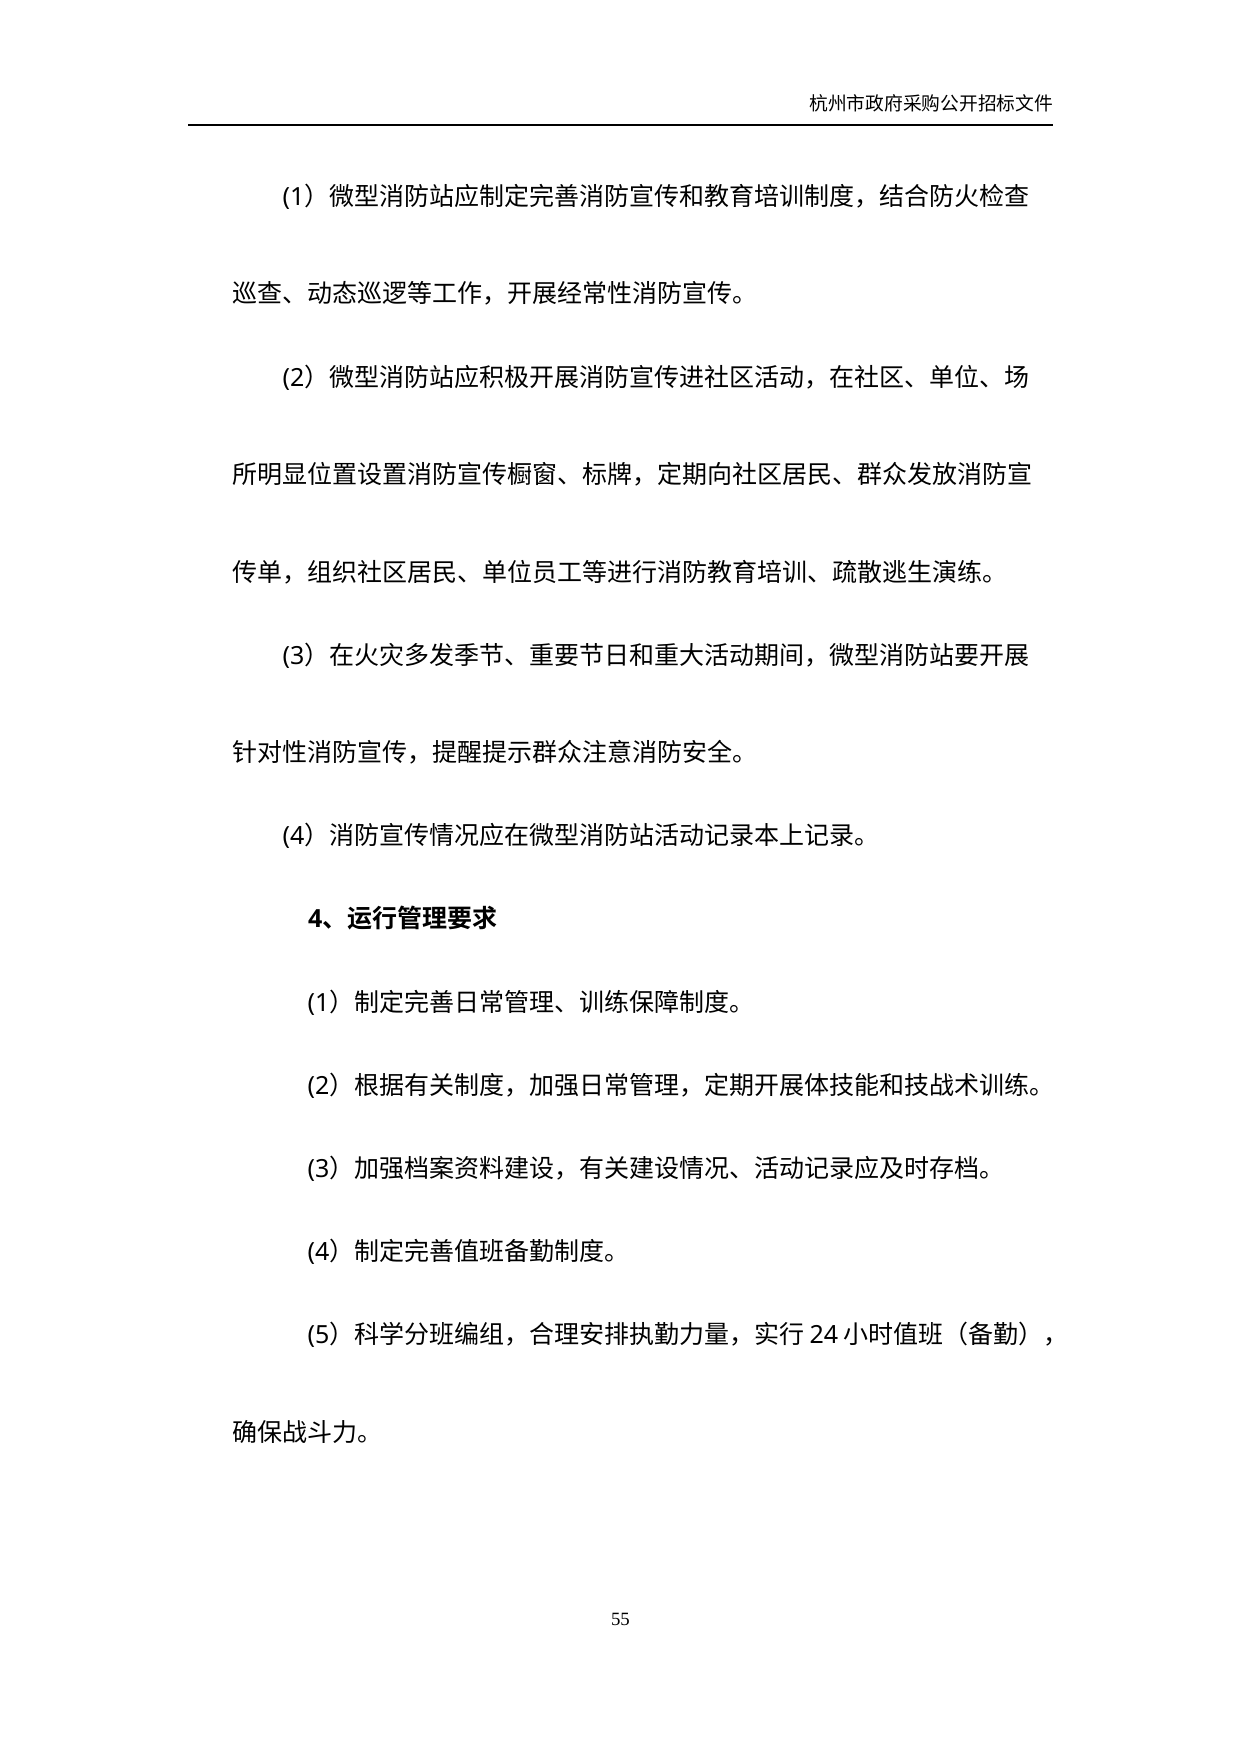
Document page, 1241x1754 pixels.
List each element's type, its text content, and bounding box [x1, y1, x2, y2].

text (3）在火灾多发季节、重要节日和重大活动期间，微型消防站要开展针对性消防宣传，提醒提示群众注意消防安全。 [232, 621, 1053, 783]
text (3）加强档案资料建设，有关建设情况、活动记录应及时存档。 [232, 1134, 1053, 1199]
text (4）制定完善值班备勤制度。 [232, 1217, 1053, 1282]
text (1）微型消防站应制定完善消防宣传和教育培训制度，结合防火检查巡查、动态巡逻等工作，开展经常性消防宣传。 [232, 162, 1053, 324]
text 4、运行管理要求 [232, 884, 1053, 949]
text (2）根据有关制度，加强日常管理，定期开展体技能和技战术训练。 [232, 1051, 1053, 1116]
text (5）科学分班编组，合理安排执勤力量，实行24小时值班（备勤），确保战斗力。 [232, 1300, 1053, 1463]
text (4）消防宣传情况应在微型消防站活动记录本上记录。 [232, 801, 1053, 866]
text (1）制定完善日常管理、训练保障制度。 [232, 968, 1053, 1033]
text (2）微型消防站应积极开展消防宣传进社区活动，在社区、单位、场所明显位置设置消防宣传橱窗、标牌，定期向社区居民、群众发放消防宣传单，组织社区居民、单位员工等进行消防教育培训、疏散逃生演练。 [232, 343, 1053, 603]
